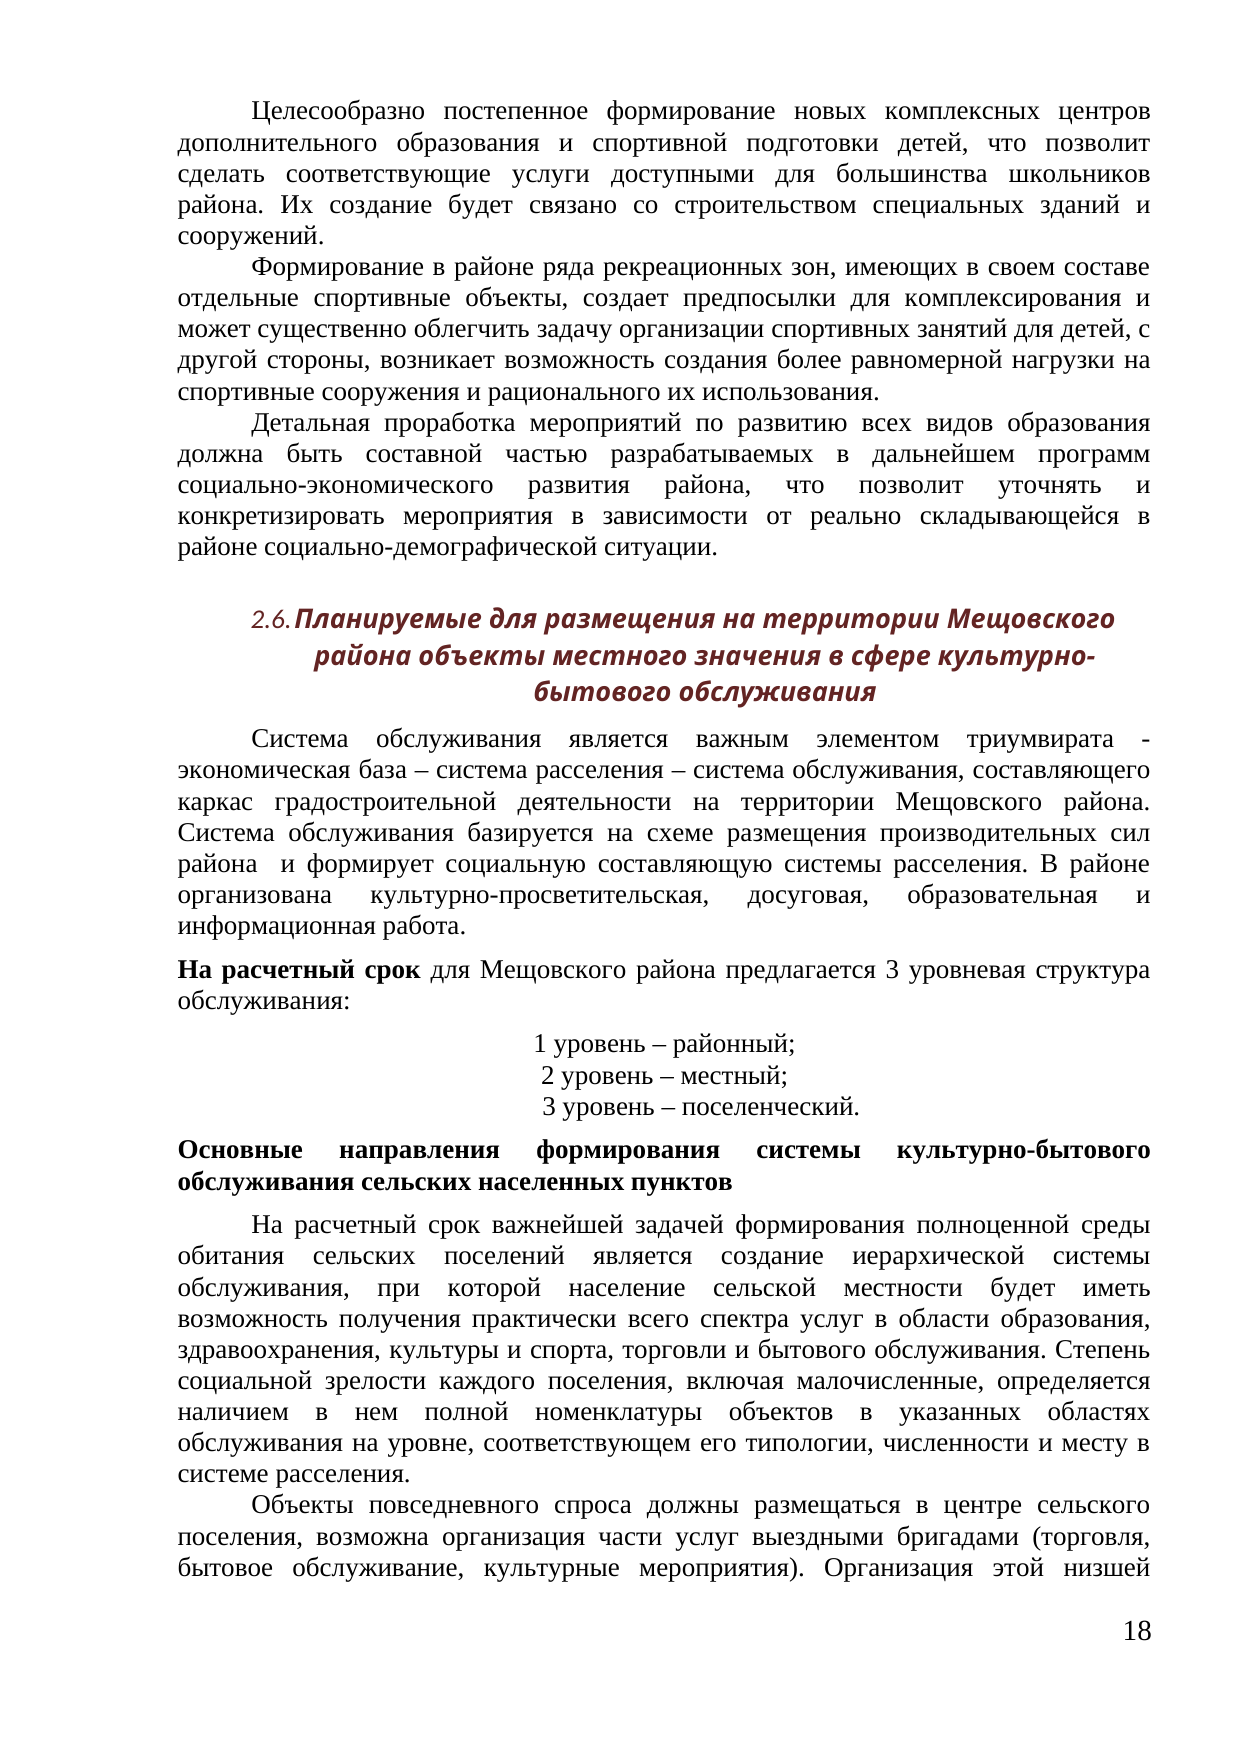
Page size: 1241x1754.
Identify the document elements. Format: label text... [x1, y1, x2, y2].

text Целесообразно постепенное формирование новых комплексных центров дополнительного образования и спортивной подготовки детей, что позволит сделать соответствующие услуги доступными для большинства школьников района. Их создание будет связано со строительством специальных зданий и сооружений. [177, 94, 1152, 250]
text Формирование в районе ряда рекреационных зон, имеющих в своем составе отдельные спортивные объекты, создает предпосылки для комплексирования и может существенно облегчить задачу организации спортивных занятий для детей, с другой стороны, возникает возможность создания более равномерной нагрузки на спортивные сооружения и рационального их использования. [177, 250, 1152, 406]
text Основные направления формирования системы культурно-бытового обслуживания сельских населенных пунктов [177, 1133, 1152, 1196]
subtitle Планируемые для размещения на территории Мещовского района объекты местного значения в сфере культурно-бытового обслуживания [214, 599, 1152, 710]
text На расчетный срок важнейшей задачей формирования полноценной среды обитания сельских поселений является создание иерархической системы обслуживания, при которой население сельской местности будет иметь возможность получения практически всего спектра услуг в области образования, здравоохранения, культуры и спорта, торговли и бытового обслуживания. Степень социальной зрелости каждого поселения, включая малочисленные, определяется наличием в нем полной номенклатуры объектов в указанных областях обслуживания на уровне, соответствующем его типологии, численности и месту в системе расселения. [177, 1208, 1152, 1489]
text Система обслуживания является важным элементом триумвирата - экономическая база – система расселения – система обслуживания, составляющего каркас градостроительной деятельности на территории Мещовского района. Система обслуживания базируется на схеме размещения производительных сил района и формирует социальную составляющую системы расселения. В районе организована культурно-просветительская, досуговая, образовательная и информационная работа. [177, 722, 1152, 940]
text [177, 1489, 1152, 1582]
text На расчетный срок для Мещовского района предлагается 3 уровневая структура обслуживания: [177, 953, 1152, 1015]
text 1 уровень – районный; [177, 1028, 1152, 1059]
text Детальная проработка мероприятий по развитию всех видов образования должна быть составной частью разрабатываемых в дальнейшем программ социально-экономического развития района, что позволит уточнять и конкретизировать мероприятия в зависимости от реально складывающейся в районе социально-демографической ситуации. [177, 406, 1152, 562]
text 3 уровень – поселенческий. [177, 1090, 1152, 1121]
text 2 уровень – местный; [177, 1059, 1152, 1090]
